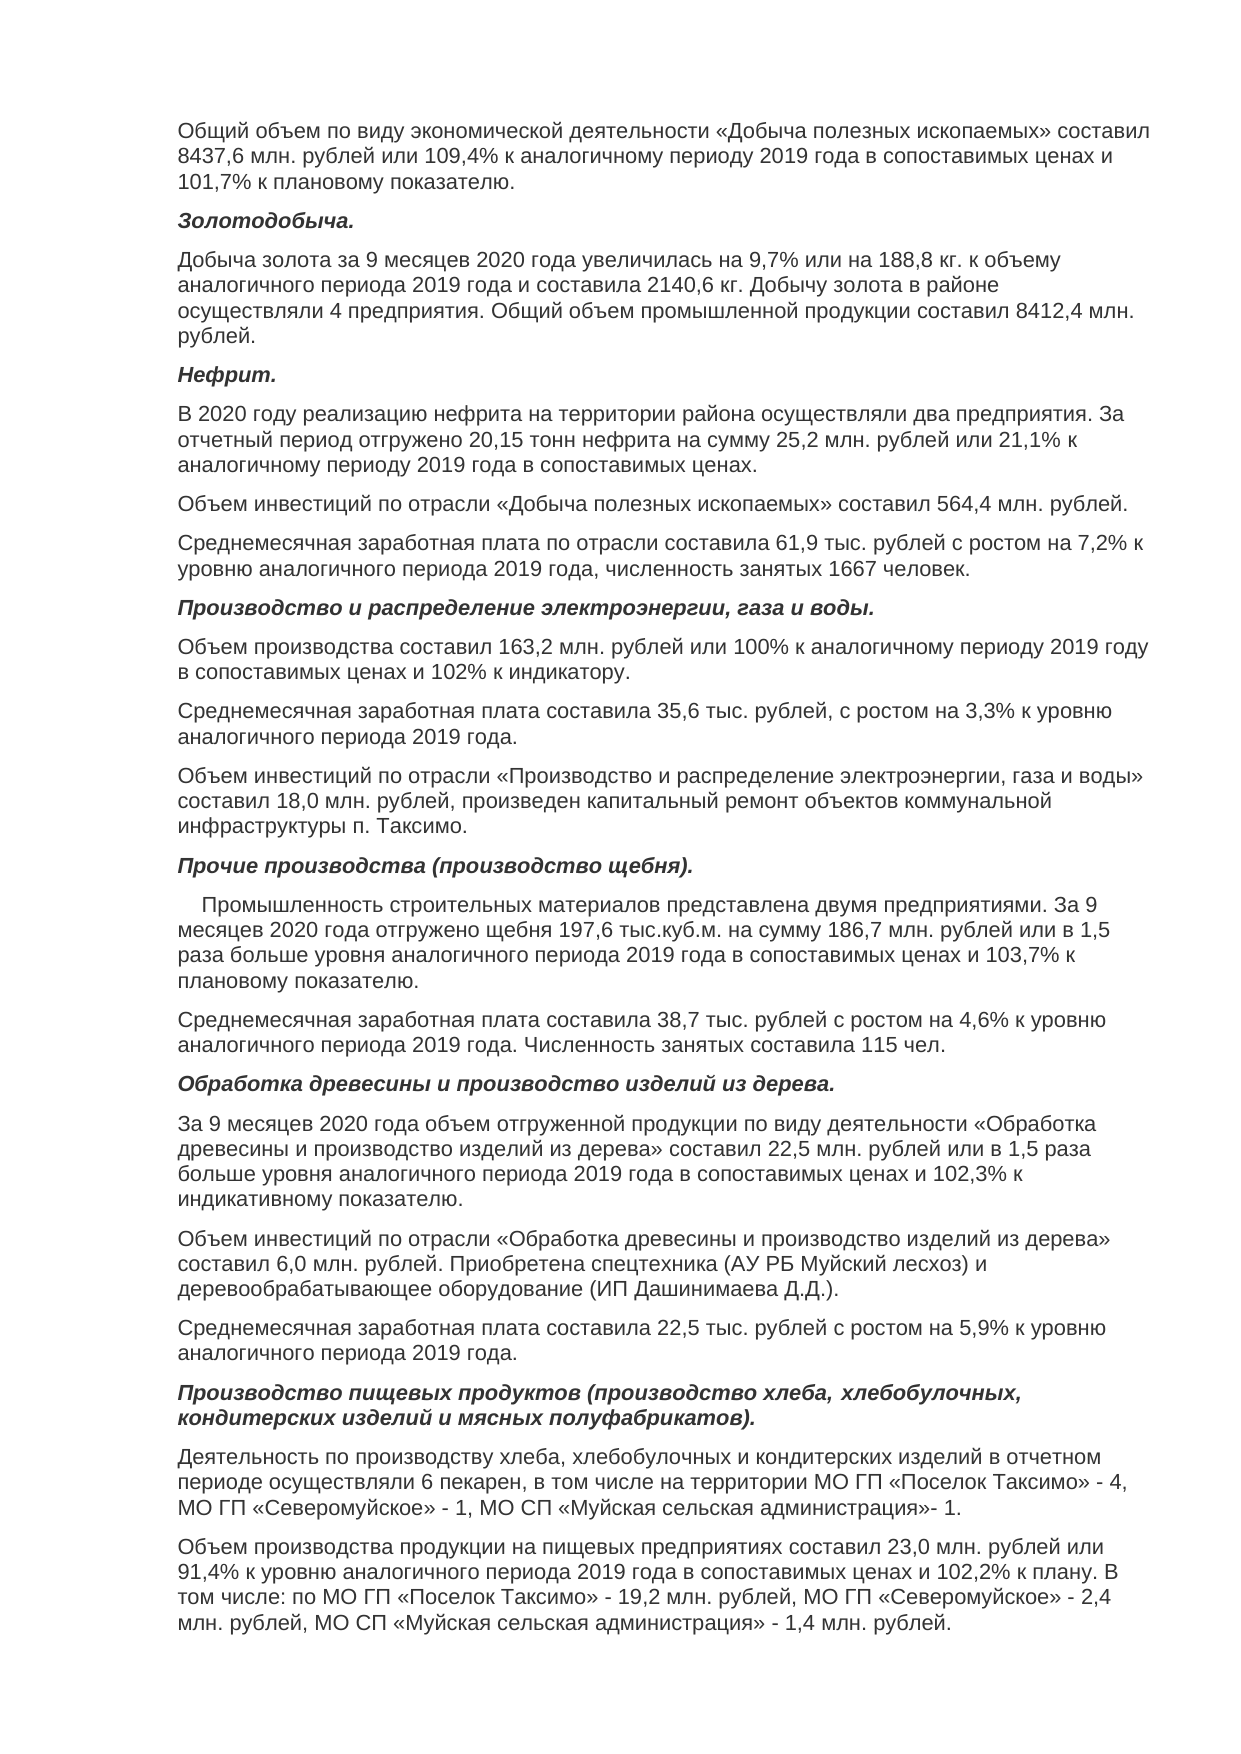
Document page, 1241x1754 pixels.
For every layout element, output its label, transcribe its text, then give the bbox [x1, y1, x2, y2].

text Объем инвестиций по отрасли «Добыча полезных ископаемых» составил 564,4 млн. рублей. [177, 491, 1152, 516]
text Нефрит. [177, 362, 1152, 387]
text Объем производства составил 163,2 млн. рублей или 100% к аналогичному периоду 2019 году в сопоставимых ценах и 102% к индикатору. [177, 634, 1152, 684]
text Среднемесячная заработная плата составила 22,5 тыс. рублей с ростом на 5,9% к уровню аналогичного периода 2019 года. [177, 1315, 1152, 1366]
text В 2020 году реализацию нефрита на территории района осуществляли два предприятия. За отчетный период отгружено 20,15 тонн нефрита на сумму 25,2 млн. рублей или 21,1% к аналогичному периоду 2019 года в сопоставимых ценах. [177, 401, 1152, 477]
text Промышленность строительных материалов представлена двумя предприятиями. За 9 месяцев 2020 года отгружено щебня 197,6 тыс.куб.м. на сумму 186,7 млн. рублей или в 1,5 раза больше уровня аналогичного периода 2019 года в сопоставимых ценах и 103,7% к плановому показателю. [177, 892, 1152, 993]
text Общий объем по виду экономической деятельности «Добыча полезных ископаемых» составил 8437,6 млн. рублей или 109,4% к аналогичному периоду 2019 года в сопоставимых ценах и 101,7% к плановому показателю. [177, 118, 1152, 194]
text Среднемесячная заработная плата составила 35,6 тыс. рублей, с ростом на 3,3% к уровню аналогичного периода 2019 года. [177, 698, 1152, 749]
text За 9 месяцев 2020 года объем отгруженной продукции по виду деятельности «Обработка древесины и производство изделий из дерева» составил 22,5 млн. рублей или в 1,5 раза больше уровня аналогичного периода 2019 года в сопоставимых ценах и 102,3% к индикативному показателю. [177, 1111, 1152, 1211]
text Добыча золота за 9 месяцев 2020 года увеличилась на 9,7% или на 188,8 кг. к объему аналогичного периода 2019 года и составила 2140,6 кг. Добычу золота в районе осуществляли 4 предприятия. Общий объем промышленной продукции составил 8412,4 млн. рублей. [177, 247, 1152, 348]
text Среднемесячная заработная плата составила 38,7 тыс. рублей с ростом на 4,6% к уровню аналогичного периода 2019 года. Численность занятых составила 115 чел. [177, 1007, 1152, 1057]
text Производство и распределение электроэнергии, газа и воды. [177, 595, 1152, 620]
text Деятельность по производству хлеба, хлебобулочных и кондитерских изделий в отчетном периоде осуществляли 6 пекарен, в том числе на территории МО ГП «Поселок Таксимо» - 4, МО ГП «Северомуйское» - 1, МО СП «Муйская сельская администрация»- 1. [177, 1444, 1152, 1520]
text Объем производства продукции на пищевых предприятиях составил 23,0 млн. рублей или 91,4% к уровню аналогичного периода 2019 года в сопоставимых ценах и 102,2% к плану. В том числе: по МО ГП «Поселок Таксимо» - 19,2 млн. рублей, МО ГП «Северомуйское» - 2,4 млн. рублей, МО СП «Муйская сельская администрация» - 1,4 млн. рублей. [177, 1534, 1152, 1634]
text Объем инвестиций по отрасли «Обработка древесины и производство изделий из дерева» составил 6,0 млн. рублей. Приобретена спецтехника (АУ РБ Муйский лесхоз) и деревообрабатывающее оборудование (ИП Дашинимаева Д.Д.). [177, 1225, 1152, 1301]
text Производство пищевых продуктов (производство хлеба, хлебобулочных, кондитерских изделий и мясных полуфабрикатов). [177, 1379, 1152, 1430]
text Обработка древесины и производство изделий из дерева. [177, 1071, 1152, 1096]
text Объем инвестиций по отрасли «Производство и распределение электроэнергии, газа и воды» составил 18,0 млн. рублей, произведен капитальный ремонт объектов коммунальной инфраструктуры п. Таксимо. [177, 763, 1152, 838]
text Золотодобыча. [177, 208, 1152, 233]
text Прочие производства (производство щебня). [177, 853, 1152, 878]
text Среднемесячная заработная плата по отрасли составила 61,9 тыс. рублей с ростом на 7,2% к уровню аналогичного периода 2019 года, численность занятых 1667 человек. [177, 530, 1152, 581]
